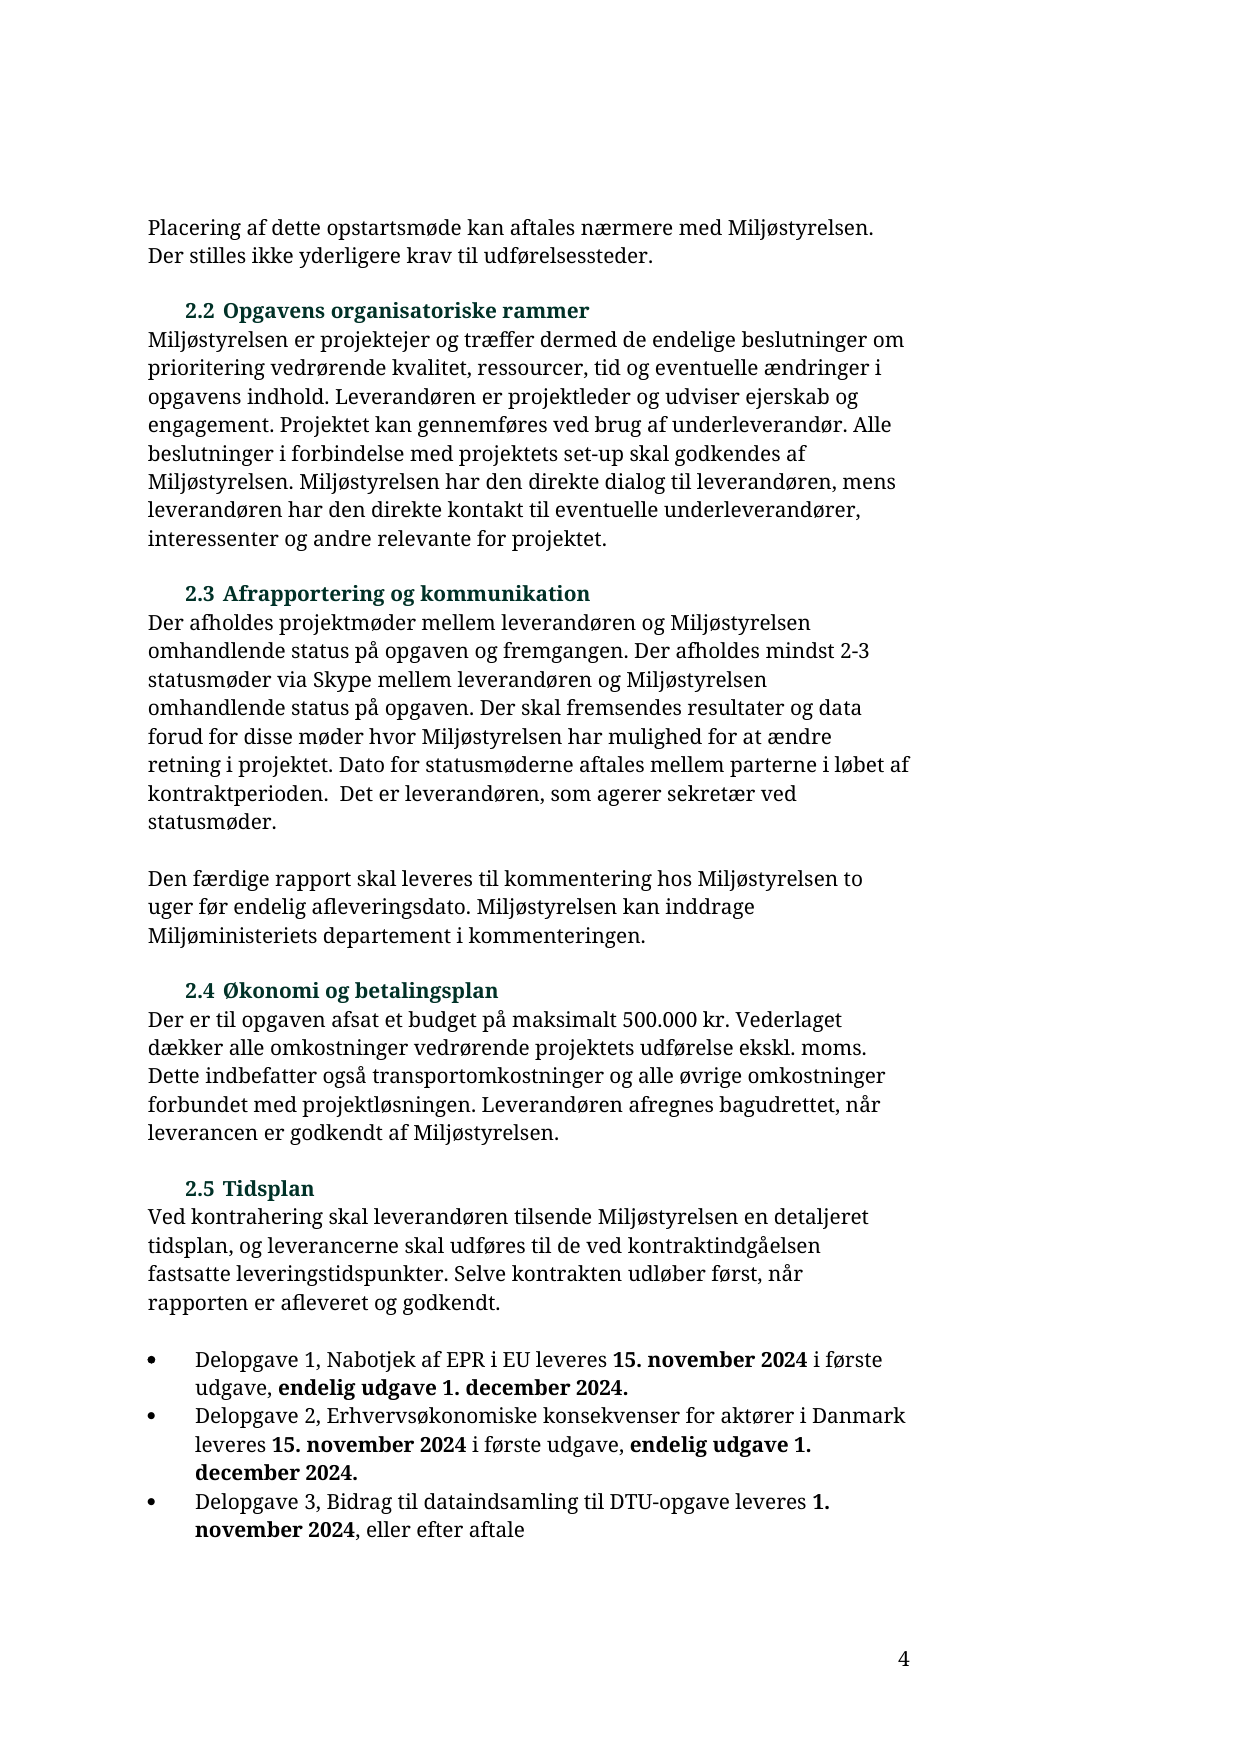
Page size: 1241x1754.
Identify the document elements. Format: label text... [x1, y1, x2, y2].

subtitle Økonomi og betalingsplan [185, 976, 909, 1005]
text Der er til opgaven afsat et budget på maksimalt 500.000 kr. Vederlaget dækker alle omkostninger vedrørende projektets udførelse ekskl. moms. Dette indbefatter også transportomkostninger og alle øvrige omkostninger forbundet med projektløsningen. Leverandøren afregnes bagudrettet, når leverancen er godkendt af Miljøstyrelsen. [148, 1005, 909, 1147]
text Ved kontrahering skal leverandøren tilsende Miljøstyrelsen en detaljeret tidsplan, og leverancerne skal udføres til de ved kontraktindgåelsen fastsatte leveringstidspunkter. Selve kontrakten udløber først, når rapporten er afleveret og godkendt. [148, 1202, 909, 1316]
list Delopgave 2, Erhvervsøkonomiske konsekvenser for aktører i Danmark [148, 1402, 909, 1430]
subtitle Opgavens organisatoriske rammer [185, 297, 909, 325]
text Der afholdes projektmøder mellem leverandøren og Miljøstyrelsen omhandlende status på opgaven og fremgangen. Der afholdes mindst 2-3 statusmøder via Skype mellem leverandøren og Miljøstyrelsen omhandlende status på opgaven. Der skal fremsendes resultater og data forud for disse møder hvor Miljøstyrelsen har mulighed for at ændre retning i projektet. Dato for statusmøderne aftales mellem parterne i løbet af kontraktperioden. Det er leverandøren, som agerer sekretær ved statusmøder. [148, 608, 909, 836]
subtitle Tidsplan [185, 1174, 909, 1202]
text Miljøstyrelsen er projektejer og træffer dermed de endelige beslutninger om prioritering vedrørende kvalitet, ressourcer, tid og eventuelle ændringer i opgavens indhold. Leverandøren er projektleder og udviser ejerskab og engagement. Projektet kan gennemføres ved brug af underleverandør. Alle beslutninger i forbindelse med projektets set-up skal godkendes af Miljøstyrelsen. Miljøstyrelsen har den direkte dialog til leverandøren, mens leverandøren har den direkte kontakt til eventuelle underleverandører, interessenter og andre relevante for projektet. [148, 325, 909, 552]
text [148, 213, 909, 269]
list leveres 15. november 2024 i første udgave, endelig udgave 1. december 2024. [195, 1430, 909, 1487]
list Delopgave 3, Bidrag til dataindsamling til DTU-opgave leveres 1. november 2024, eller efter aftale [148, 1487, 909, 1544]
subtitle Afrapportering og kommunikation [185, 579, 909, 608]
text Den færdige rapport skal leveres til kommentering hos Miljøstyrelsen to uger før endelig afleveringsdato. Miljøstyrelsen kan inddrage Miljøministeriets departement i kommenteringen. [148, 864, 909, 949]
list Delopgave 1, Nabotjek af EPR i EU leveres 15. november 2024 i første udgave, endelig udgave 1. december 2024. [148, 1345, 909, 1402]
